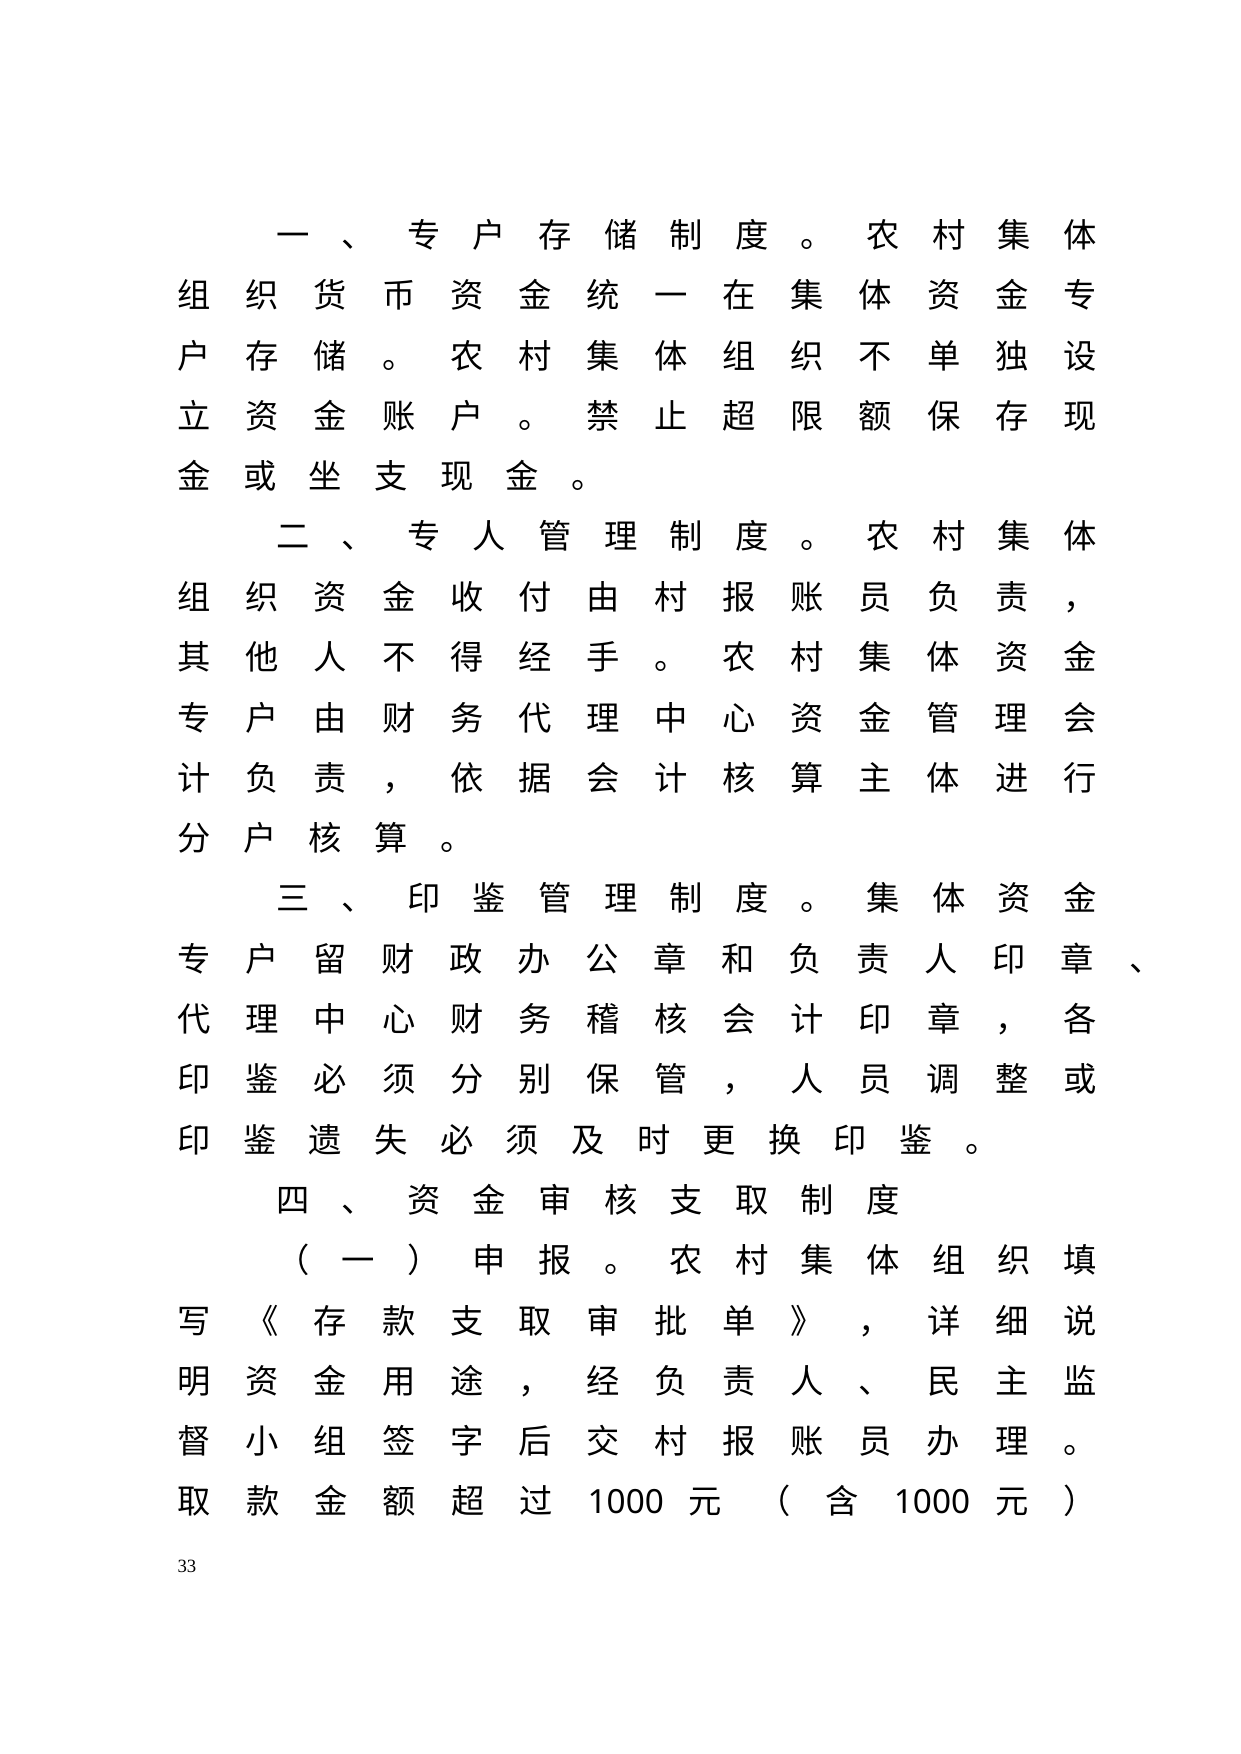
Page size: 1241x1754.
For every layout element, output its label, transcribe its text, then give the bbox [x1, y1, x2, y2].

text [177, 1228, 1129, 1529]
text 三、印鉴管理制度。集体资金专户留财政办公章和负责人印章、代理中心财务稽核会计印章，各印鉴必须分别保管，人员调整或印鉴遗失必须及时更换印鉴。 [177, 866, 1129, 1168]
text 四、资金审核支取制度 [177, 1168, 1129, 1228]
text 二、专人管理制度。农村集体组织资金收付由村报账员负责，其他人不得经手。农村集体资金专户由财务代理中心资金管理会计负责，依据会计核算主体进行分户核算。 [177, 504, 1129, 866]
text 一、专户存储制度。农村集体组织货币资金统一在集体资金专户存储。农村集体组织不单独设立资金账户。禁止超限额保存现金或坐支现金。 [177, 203, 1129, 504]
